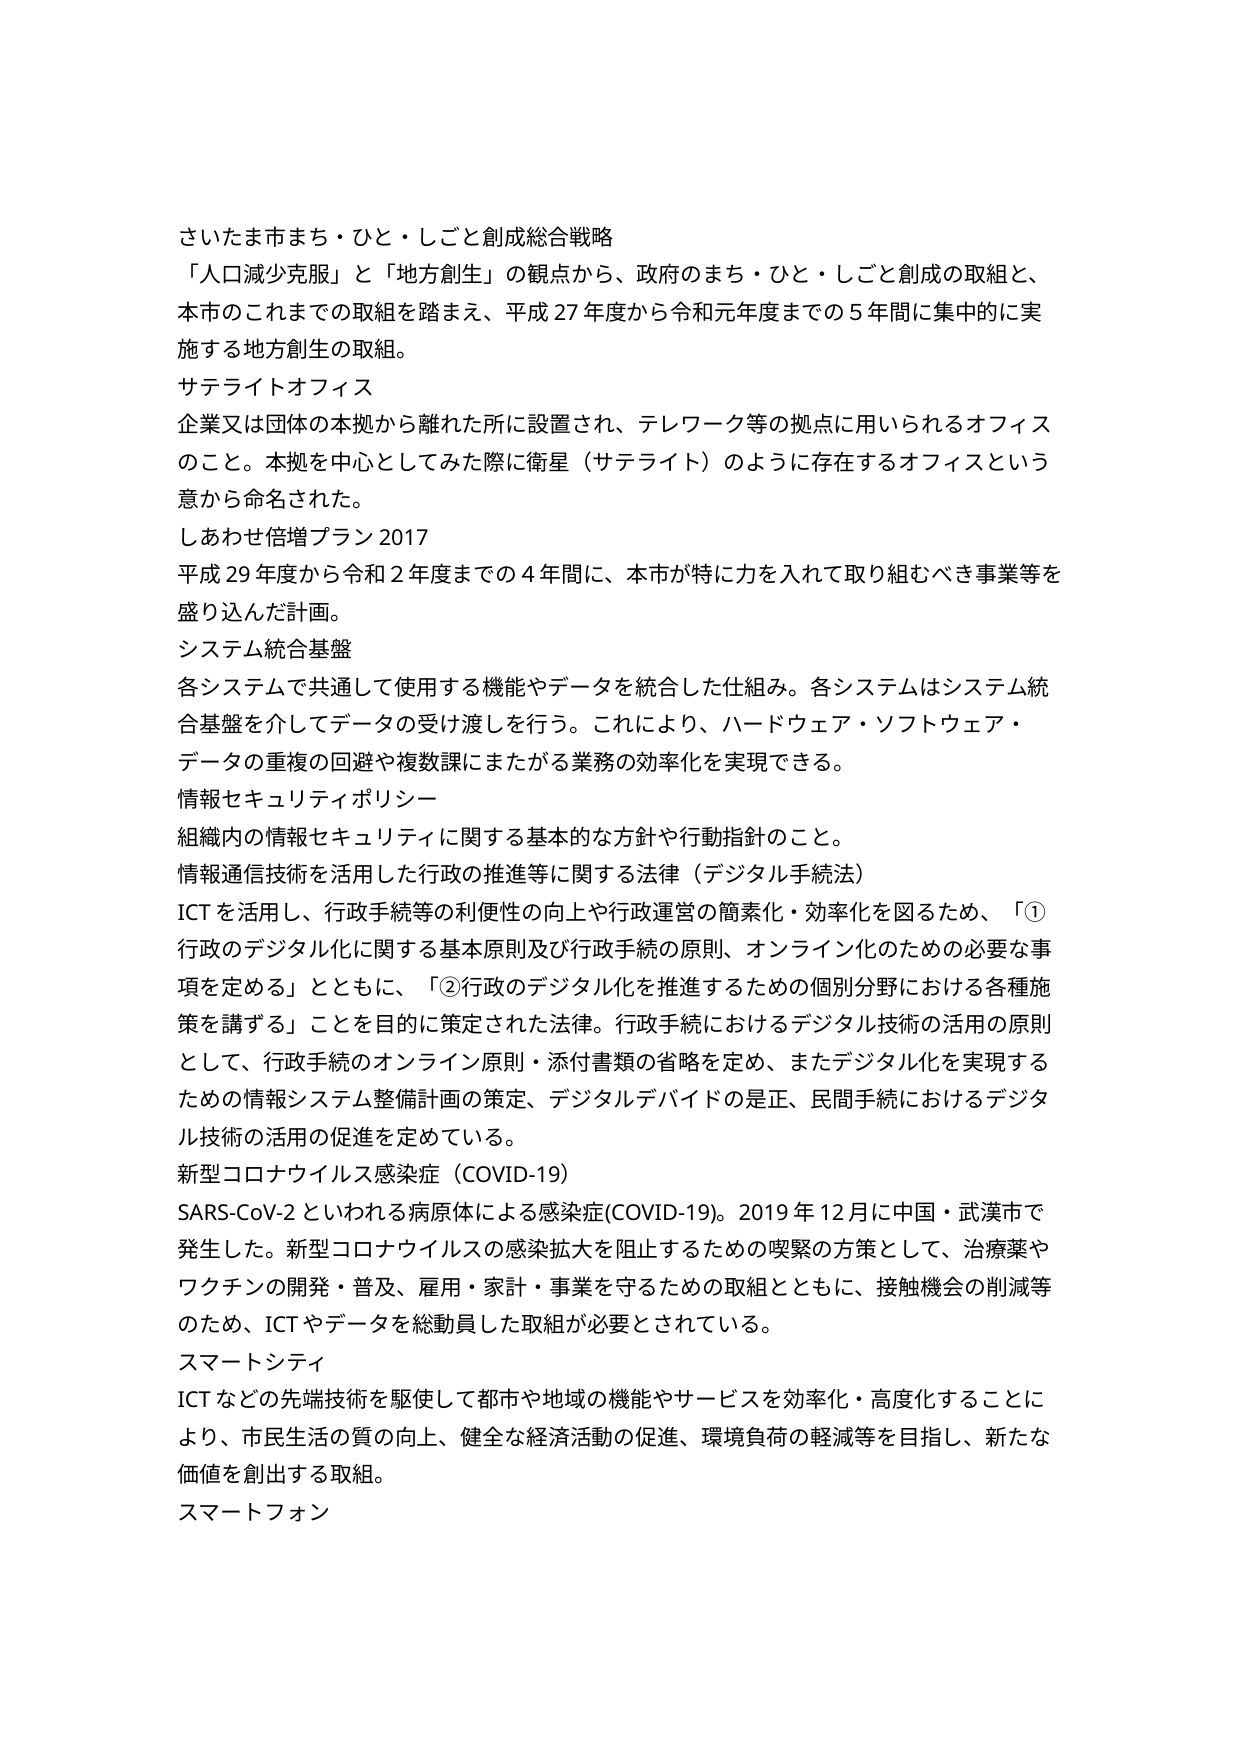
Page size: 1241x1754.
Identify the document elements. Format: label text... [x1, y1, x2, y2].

text SARS-CoV-2といわれる病原体による感染症(COVID-19)。2019年12月に中国・武漢市で発生した。新型コロナウイルスの感染拡大を阻止するための喫緊の方策として、治療薬やワクチンの開発・普及、雇用・家計・事業を守るための取組とともに、接触機会の削減等のため、ICTやデータを総動員した取組が必要とされている。 [177, 1192, 1063, 1342]
text スマートシティ [177, 1342, 1063, 1379]
text 情報通信技術を活用した行政の推進等に関する法律（デジタル手続法） [177, 854, 1063, 892]
text 新型コロナウイルス感染症（COVID-19） [177, 1154, 1063, 1192]
text 各システムで共通して使用する機能やデータを統合した仕組み。各システムはシステム統合基盤を介してデータの受け渡しを行う。これにより、ハードウェア・ソフトウェア・データの重複の回避や複数課にまたがる業務の効率化を実現できる。 [177, 667, 1063, 779]
text スマートフォン [177, 1492, 1063, 1529]
text 平成29年度から令和２年度までの４年間に、本市が特に力を入れて取り組むべき事業等を盛り込んだ計画。 [177, 554, 1063, 629]
text ICTなどの先端技術を駆使して都市や地域の機能やサービスを効率化・高度化することにより、市民生活の質の向上、健全な経済活動の促進、環境負荷の軽減等を目指し、新たな価値を創出する取組。 [177, 1379, 1063, 1492]
text ICTを活用し、行政手続等の利便性の向上や行政運営の簡素化・効率化を図るため、「①行政のデジタル化に関する基本原則及び行政手続の原則、オンライン化のための必要な事項を定める」とともに、「②行政のデジタル化を推進するための個別分野における各種施策を講ずる」ことを目的に策定された法律。行政手続におけるデジタル技術の活用の原則として、行政手続のオンライン原則・添付書類の省略を定め、またデジタル化を実現するための情報システム整備計画の策定、デジタルデバイドの是正、民間手続におけるデジタル技術の活用の促進を定めている。 [177, 892, 1063, 1154]
text 情報セキュリティポリシー [177, 779, 1063, 817]
text しあわせ倍増プラン2017 [177, 517, 1063, 554]
text 「人口減少克服」と「地方創生」の観点から、政府のまち・ひと・しごと創成の取組と、本市のこれまでの取組を踏まえ、平成27年度から令和元年度までの５年間に集中的に実施する地方創生の取組。 [177, 254, 1063, 367]
text 企業又は団体の本拠から離れた所に設置され、テレワーク等の拠点に用いられるオフィスのこと。本拠を中心としてみた際に衛星（サテライト）のように存在するオフィスという意から命名された。 [177, 404, 1063, 517]
text 組織内の情報セキュリティに関する基本的な方針や行動指針のこと。 [177, 817, 1063, 854]
text さいたま市まち・ひと・しごと創成総合戦略 [177, 217, 1063, 254]
text サテライトオフィス [177, 367, 1063, 404]
text システム統合基盤 [177, 629, 1063, 667]
